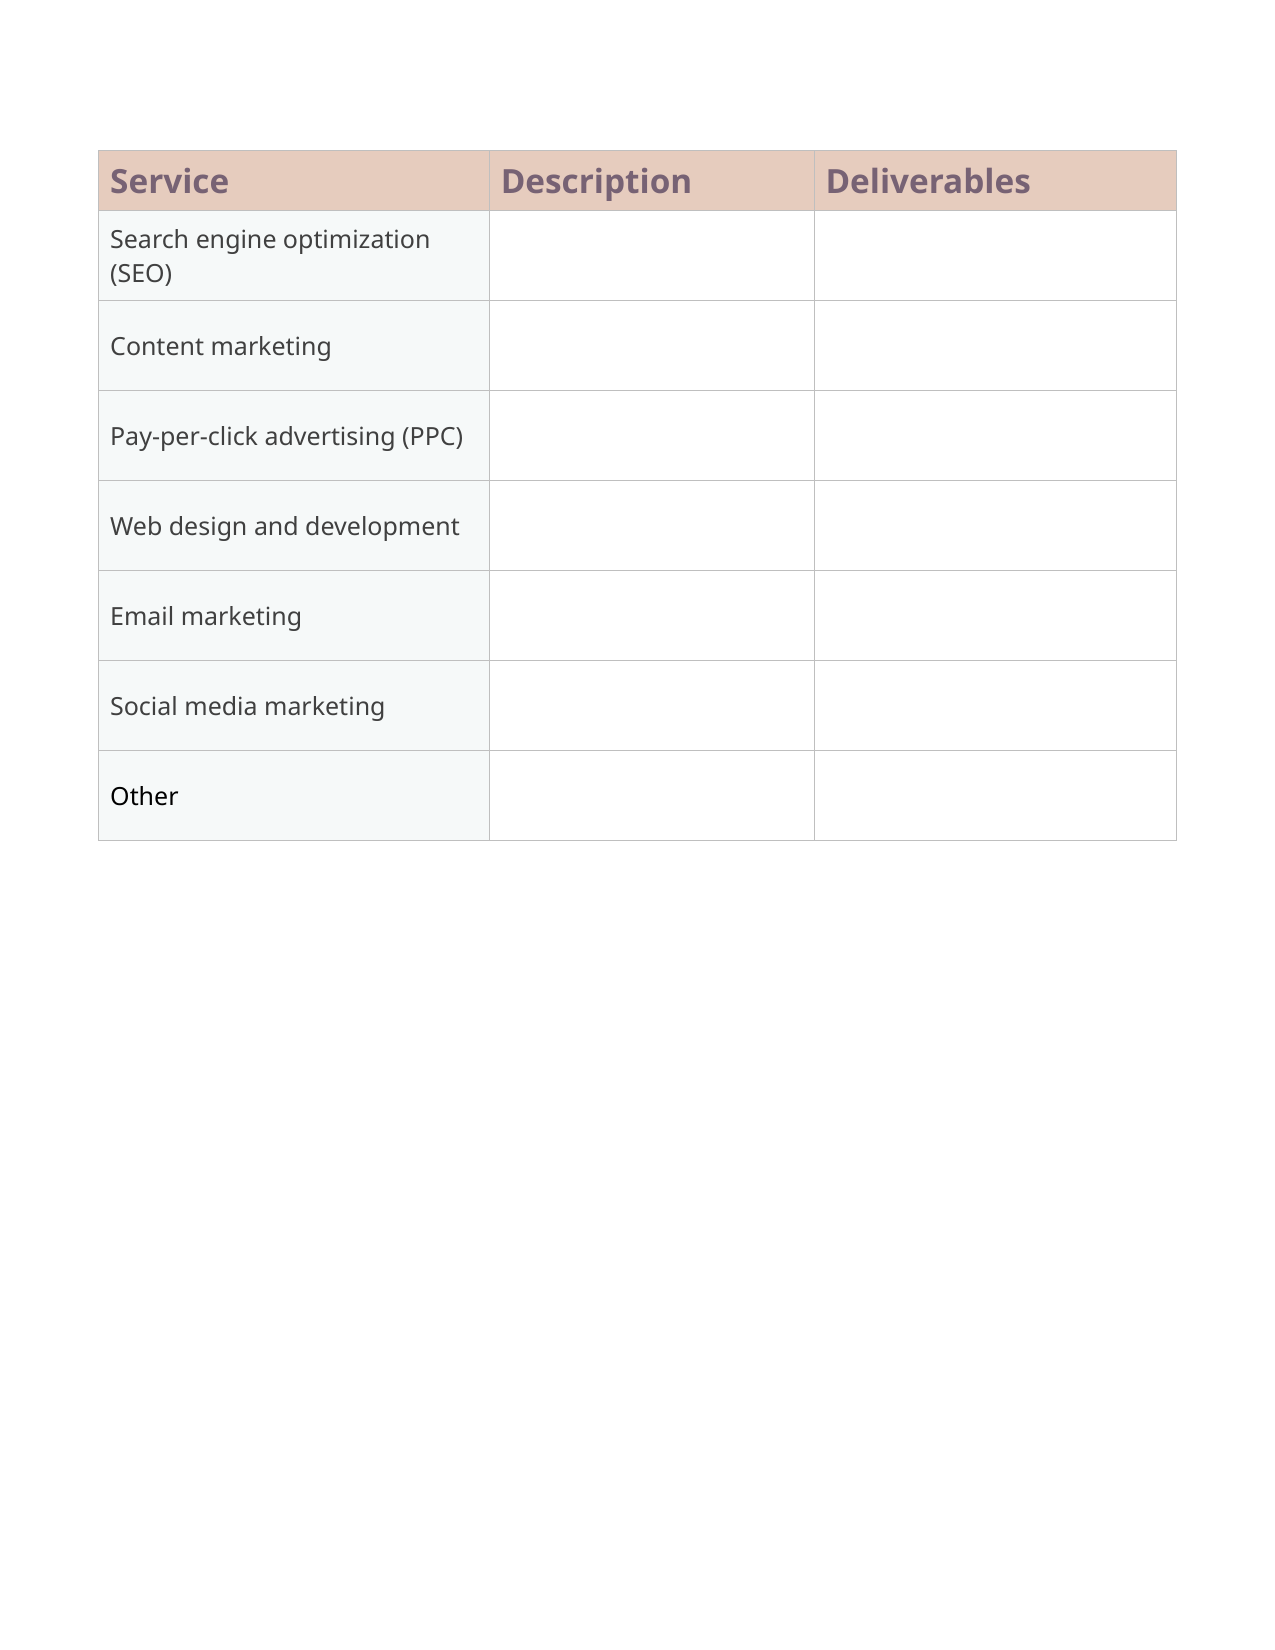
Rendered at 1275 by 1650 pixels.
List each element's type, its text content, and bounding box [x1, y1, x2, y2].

table_cell [490, 301, 814, 390]
table_cell [815, 211, 1176, 300]
table_cell [490, 481, 814, 570]
table_cell Other [99, 751, 489, 840]
table_cell [815, 481, 1176, 570]
table_header Deliverables [815, 151, 1176, 210]
table_cell [815, 571, 1176, 660]
table_cell [815, 391, 1176, 480]
table_cell [490, 571, 814, 660]
table_cell Content marketing [99, 301, 489, 390]
table_cell [815, 751, 1176, 840]
table_cell [490, 661, 814, 750]
table_cell [490, 211, 814, 300]
table_cell [815, 661, 1176, 750]
table_cell [490, 391, 814, 480]
table_header Description [490, 151, 814, 210]
table_header Service [99, 151, 489, 210]
table_cell [815, 301, 1176, 390]
table_cell Search engine optimization (SEO) [99, 211, 489, 300]
table_cell Social media marketing [99, 661, 489, 750]
table_cell Web design and development [99, 481, 489, 570]
table_cell Pay-per-click advertising (PPC) [99, 391, 489, 480]
table_cell [490, 751, 814, 840]
table_cell Email marketing [99, 571, 489, 660]
